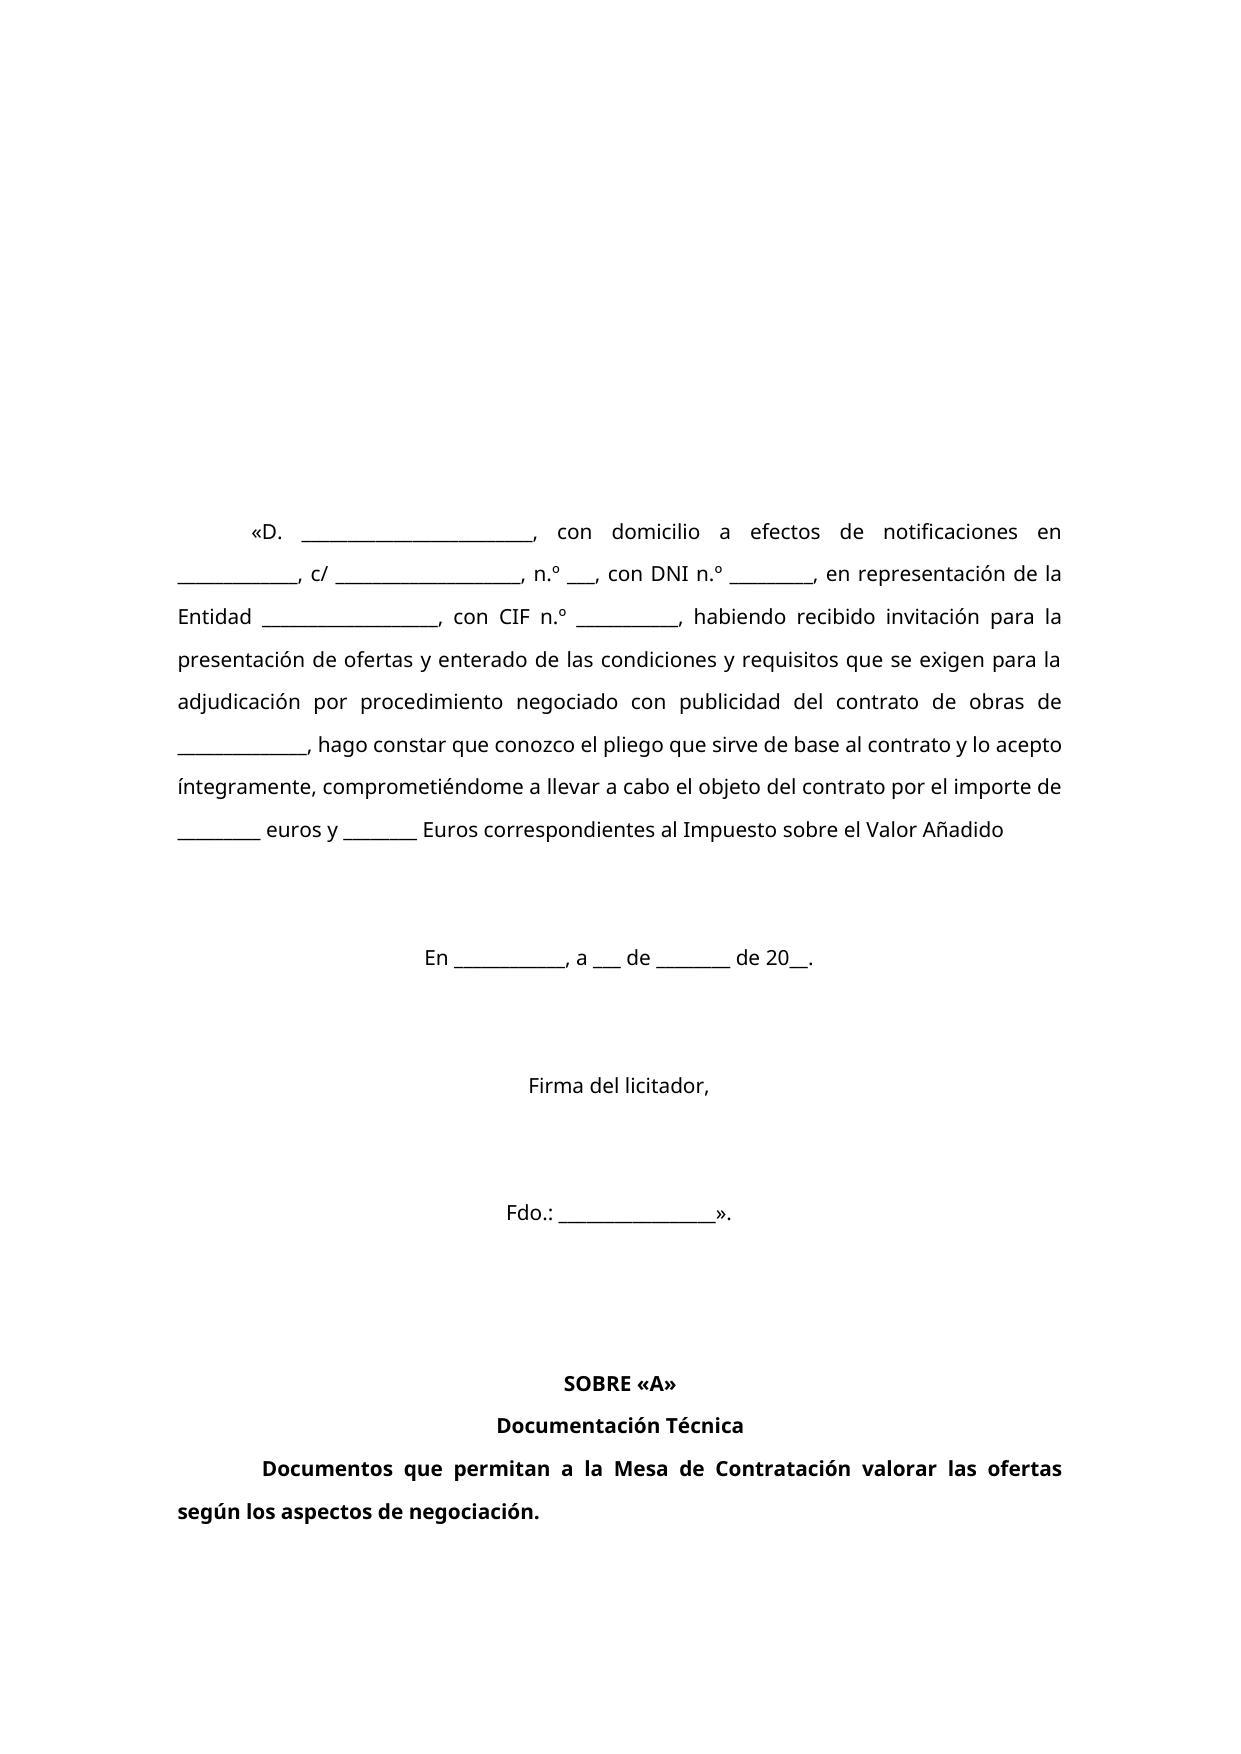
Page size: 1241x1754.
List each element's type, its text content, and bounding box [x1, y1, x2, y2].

subtitle Documentación Técnica [177, 1412, 1063, 1440]
text Fdo.: _________________». [175, 1198, 1063, 1227]
text «D. _________________________, con domicilio a efectos de notificaciones en _____________, c/ ____________________, n.º ___, con DNI n.º _________, en representación de ___________________, con CIF n.º ___________, habiendo recibido invitación para la presentación de ofertas y enterado de las condiciones y requisitos que se exigen para la adjudicación por procedimiento negociado con publicidad del contrato de obras de ______________, hago constar que conozco el pliego que sirve de base al contrato y lo acepto íntegramente, comprometiéndome a llevar a cabo el objeto del contrato por el importe de _________ euros y ________ Euros correspondientes al Impuesto sobre el Valor Añadido [177, 517, 1063, 843]
text Documentos que permitan a la Mesa de Contratación valorar las ofertas según los aspectos de negociación. [177, 1454, 1063, 1525]
text En ____________, a ___ de ________ de 20__. [175, 943, 1063, 971]
text Firma del licitador, [175, 1071, 1063, 1099]
subtitle SOBRE «A» [177, 1369, 1063, 1397]
